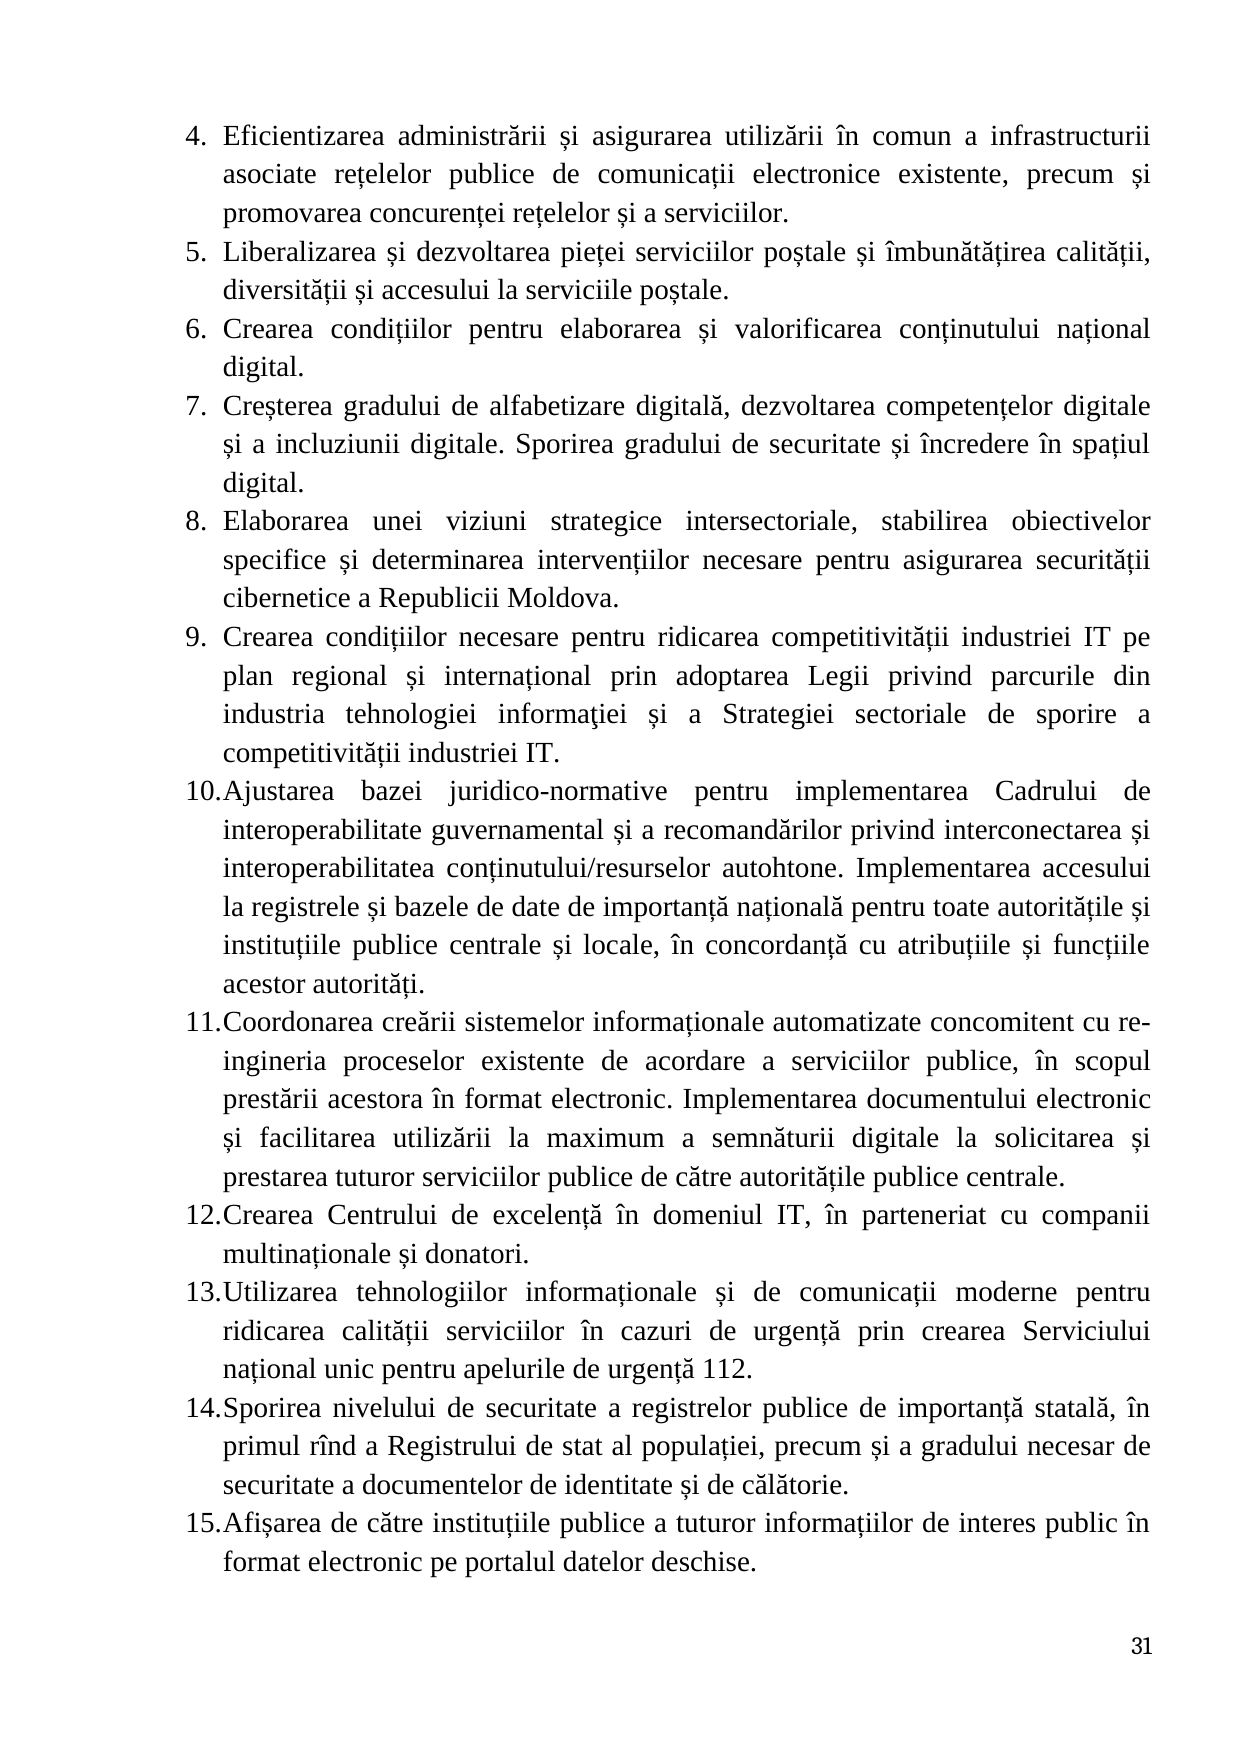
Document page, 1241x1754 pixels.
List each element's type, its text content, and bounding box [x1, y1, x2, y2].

list Liberalizarea și dezvoltarea pieței serviciilor poștale și îmbunătățirea calității, diversității și accesului la serviciile poștale. [185, 234, 1152, 306]
list Creșterea gradului de alfabetizare digitală, dezvoltarea competențelor digitale și a incluziunii digitale. Sporirea gradului de securitate și încredere în spațiul digital. [185, 388, 1152, 498]
list Afișarea de către instituțiile publice a tuturor informațiilor de interes public în format electronic pe portalul datelor deschise. [185, 1506, 1152, 1578]
list Utilizarea tehnologiilor informaționale și de comunicații moderne pentru ridicarea calității serviciilor în cazuri de urgență prin crearea Serviciului național unic pentru apelurile de urgență 112. [185, 1274, 1152, 1385]
list Sporirea nivelului de securitate a registrelor publice de importanță statală, în primul rînd a Registrului de stat al populației, precum și a gradului necesar de securitate a documentelor de identitate și de călătorie. [185, 1390, 1152, 1501]
list Coordonarea creării sistemelor informaționale automatizate concomitent cu re-ingineria proceselor existente de acordare a serviciilor publice, în scopul prestării acestora în format electronic. Implementarea documentului electronic și facilitarea utilizării la maximum a semnăturii digitale la solicitarea și prestarea tuturor serviciilor publice de către autoritățile publice centrale. [185, 1004, 1152, 1192]
list Crearea Centrului de excelență în domeniul IT, în parteneriat cu companii multinaționale și donatori. [185, 1197, 1152, 1269]
list Crearea condițiilor necesare pentru ridicarea competitivității industriei IT pe plan regional și internațional prin adoptarea Legii privind parcurile din industria tehnologiei informaţiei și a Strategiei sectoriale de sporire a competitivității industriei IT. [185, 619, 1152, 768]
list Eficientizarea administrării și asigurarea utilizării în comun a infrastructurii asociate rețelelor publice de comunicații electronice existente, precum și promovarea concurenței rețelelor și a serviciilor. [185, 118, 1152, 229]
list Ajustarea bazei juridico-normative pentru implementarea Cadrului de interoperabilitate guvernamental și a recomandărilor privind interconectarea și interoperabilitatea conținutului/resurselor autohtone. Implementarea accesului la registrele și bazele de date de importanță națională pentru toate autoritățile și instituțiile publice centrale și locale, în concordanță cu atribuțiile și funcțiile acestor autorități. [185, 773, 1152, 999]
list Crearea condițiilor pentru elaborarea și valorificarea conținutului național digital. [185, 311, 1152, 383]
list Elaborarea unei viziuni strategice intersectoriale, stabilirea obiectivelor specifice și determinarea intervențiilor necesare pentru asigurarea securității cibernetice a Republicii Moldova. [185, 503, 1152, 614]
